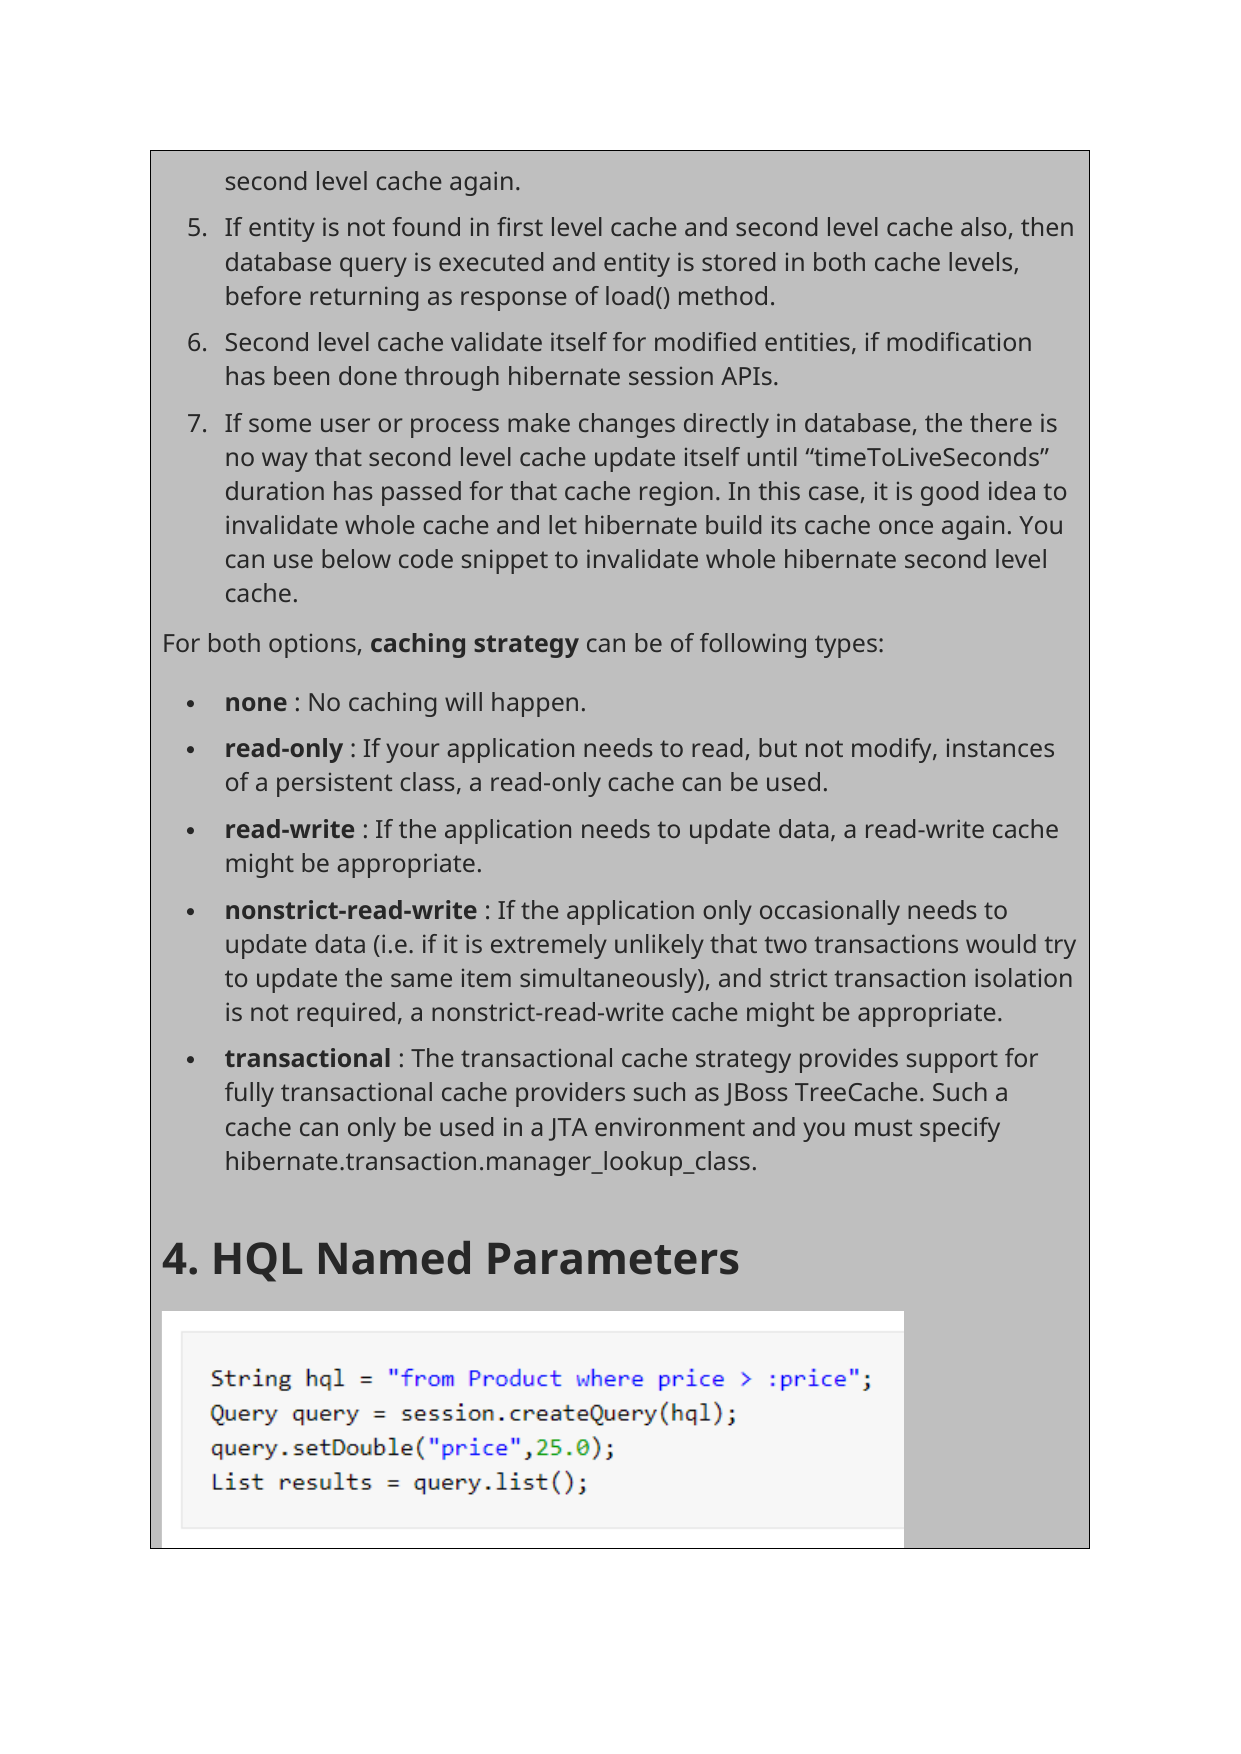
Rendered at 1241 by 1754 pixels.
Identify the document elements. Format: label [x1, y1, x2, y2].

picture [161, 1311, 904, 1548]
table_header [151, 151, 1089, 1548]
